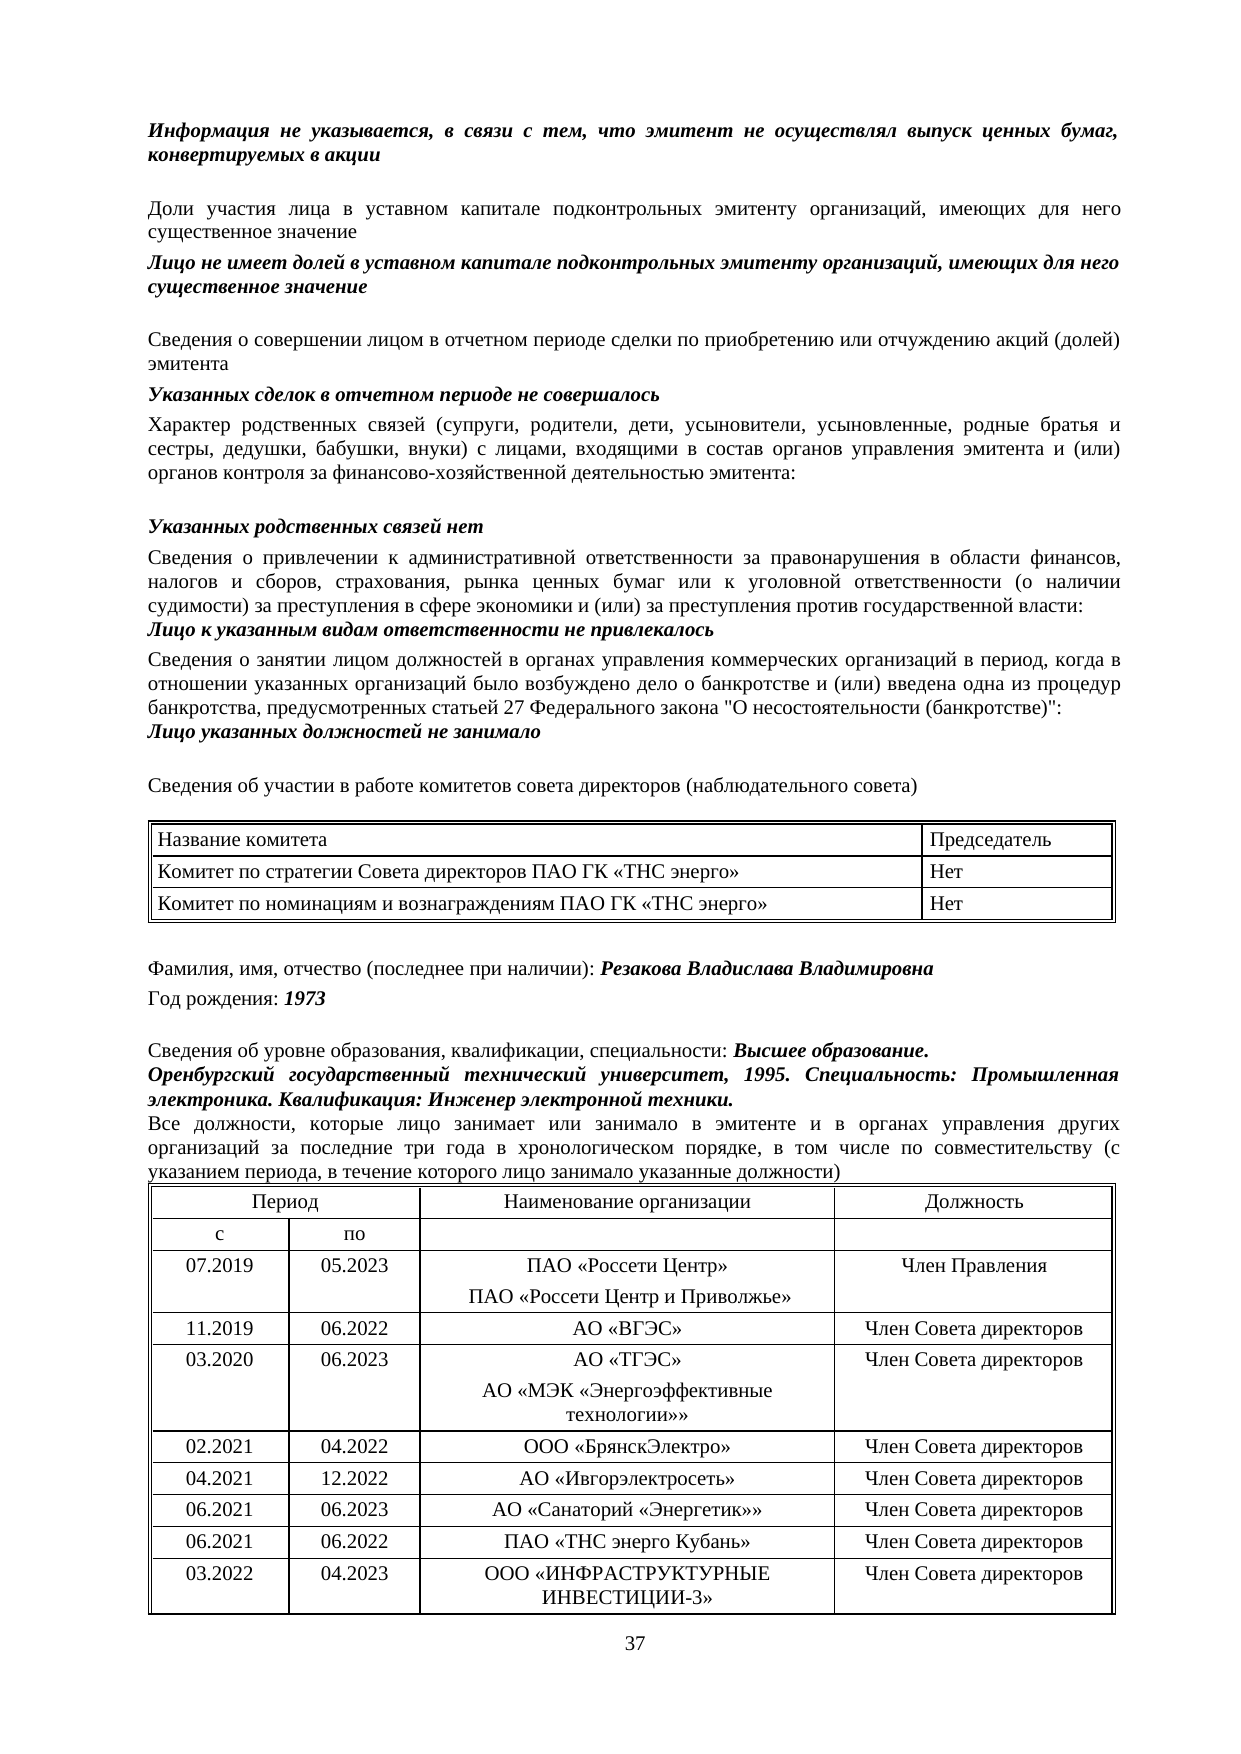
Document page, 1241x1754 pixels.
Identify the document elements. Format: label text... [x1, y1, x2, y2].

table_cell Член Совета директоров [835, 1559, 1111, 1613]
table_cell 06.2022 [290, 1313, 419, 1344]
table_cell 06.2022 [290, 1527, 419, 1557]
table_cell 06.2023 [290, 1495, 419, 1526]
text Указанных родственных связей нет [148, 514, 1122, 538]
table_cell Член Совета директоров [835, 1345, 1111, 1430]
text Сведения о занятии лицом должностей в органах управления коммерческих организаций в период, когда в отношении указанных организаций было возбуждено дело о банкротстве и (или) введена одна из процедур банкротства, предусмотренных статьей 27 Федерального закона "О несостоятельности (банкротстве)": Лицо указанных должностей не занимало [148, 647, 1122, 743]
text Характер родственных связей (супруги, родители, дети, усыновители, усыновленные, родные братья и сестры, дедушки, бабушки, внуки) с лицами, входящими в состав органов управления эмитента и (или) органов контроля за финансово-хозяйственной деятельностью эмитента: [148, 412, 1122, 508]
text Фамилия, имя, отчество (последнее при наличии): Резакова Владислава Владимировна [148, 956, 1122, 980]
table_header Должность [835, 1187, 1111, 1218]
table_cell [421, 1559, 834, 1613]
table_header Название комитета [152, 825, 921, 855]
text Все должности, которые лицо занимает или занимало в эмитенте и в органах управления других организаций за последние три года в хронологическом порядке, в том числе по совместительству (с указанием периода, в течение которого лицо занимало указанные должности) [148, 1111, 1122, 1183]
table_cell с [152, 1219, 288, 1249]
table_cell ООО «БрянскЭлектро» [421, 1432, 834, 1462]
table_cell ПАО «Россети Центр» ПАО «Россети Центр и Приволжье» [421, 1251, 834, 1312]
table_cell Член Совета директоров [835, 1463, 1111, 1494]
table_cell Комитет по стратегии Совета директоров ПАО ГК «ТНС энерго» [152, 856, 921, 887]
table_cell Комитет по номинациям и вознаграждениям ПАО ГК «ТНС энерго» [152, 888, 921, 919]
table_cell 04.2023 [290, 1559, 419, 1613]
table_cell Нет [923, 888, 1111, 919]
text Год рождения: 1973 [148, 986, 1122, 1010]
table_cell 04.2021 [152, 1463, 288, 1494]
table_cell Член Совета директоров [835, 1527, 1111, 1557]
table_cell 03.2020 [152, 1345, 288, 1430]
text Информация не указывается, в связи с тем, что эмитент не осуществлял выпуск ценных бумаг, конвертируемых в акции [148, 118, 1122, 166]
table_cell Член Совета директоров [835, 1313, 1111, 1344]
subtitle Cведения о совершении лицом в отчетном периоде сделки по приобретению или отчуждению акций (долей) эмитента [148, 327, 1122, 375]
text Лицо не имеет долей в уставном капитале подконтрольных эмитенту организаций, имеющих для него существенное значение [148, 250, 1122, 298]
table_cell ПАО «ТНС энерго Кубань» [421, 1527, 834, 1557]
table_cell 03.2022 [152, 1559, 288, 1613]
table_cell [421, 1219, 834, 1249]
table_cell Нет [923, 857, 1111, 887]
table_header Председатель [923, 825, 1111, 855]
table_cell [835, 1219, 1111, 1249]
text Указанных сделок в отчетном периоде не совершалось [148, 381, 1122, 406]
table_cell АО «Ивгорэлектросеть» [421, 1463, 834, 1494]
text Сведения о привлечении к административной ответственности за правонарушения в области финансов, налогов и сборов, страхования, рынка ценных бумаг или к уголовной ответственности (о наличии судимости) за преступления в сфере экономики и (или) за преступления против государственной власти: Лицо к указанным видам ответственности не привлекалось [148, 544, 1122, 641]
table_cell 07.2019 [152, 1251, 288, 1312]
table_header Наименование организации [421, 1187, 834, 1218]
table_cell 06.2021 [152, 1495, 288, 1526]
subtitle Сведения об участии в работе комитетов совета директоров (наблюдательного совета) [148, 772, 1122, 797]
table_cell АО «ТГЭС» АО «МЭК «Энергоэффективные технологии»» [421, 1345, 834, 1430]
table_cell Член Совета директоров [835, 1495, 1111, 1526]
table_cell Член Совета директоров [835, 1432, 1111, 1462]
subtitle Доли участия лица в уставном капитале подконтрольных эмитенту организаций, имеющих для него существенное значение [148, 195, 1122, 243]
table_cell 04.2022 [290, 1432, 419, 1462]
table_cell 02.2021 [152, 1431, 288, 1462]
table_cell АО «ВГЭС» [421, 1313, 834, 1344]
table_cell 11.2019 [152, 1313, 288, 1344]
text Cведения об уровне образования, квалификации, специальности: Высшее образование. Оренбургский государственный технический университет, 1995. Специальность: Промышленная электроника. Квалификация: Инженер электронной техники. [148, 1038, 1122, 1111]
table_cell Член Правления [835, 1251, 1111, 1312]
table_cell 12.2022 [290, 1463, 419, 1494]
table_cell 06.2023 [290, 1345, 419, 1430]
table_cell 05.2023 [290, 1251, 419, 1312]
table_cell по [290, 1219, 419, 1249]
table_cell 06.2021 [152, 1527, 288, 1557]
table_cell АО «Санаторий «Энергетик»» [421, 1495, 834, 1526]
table_header Период [152, 1187, 420, 1218]
